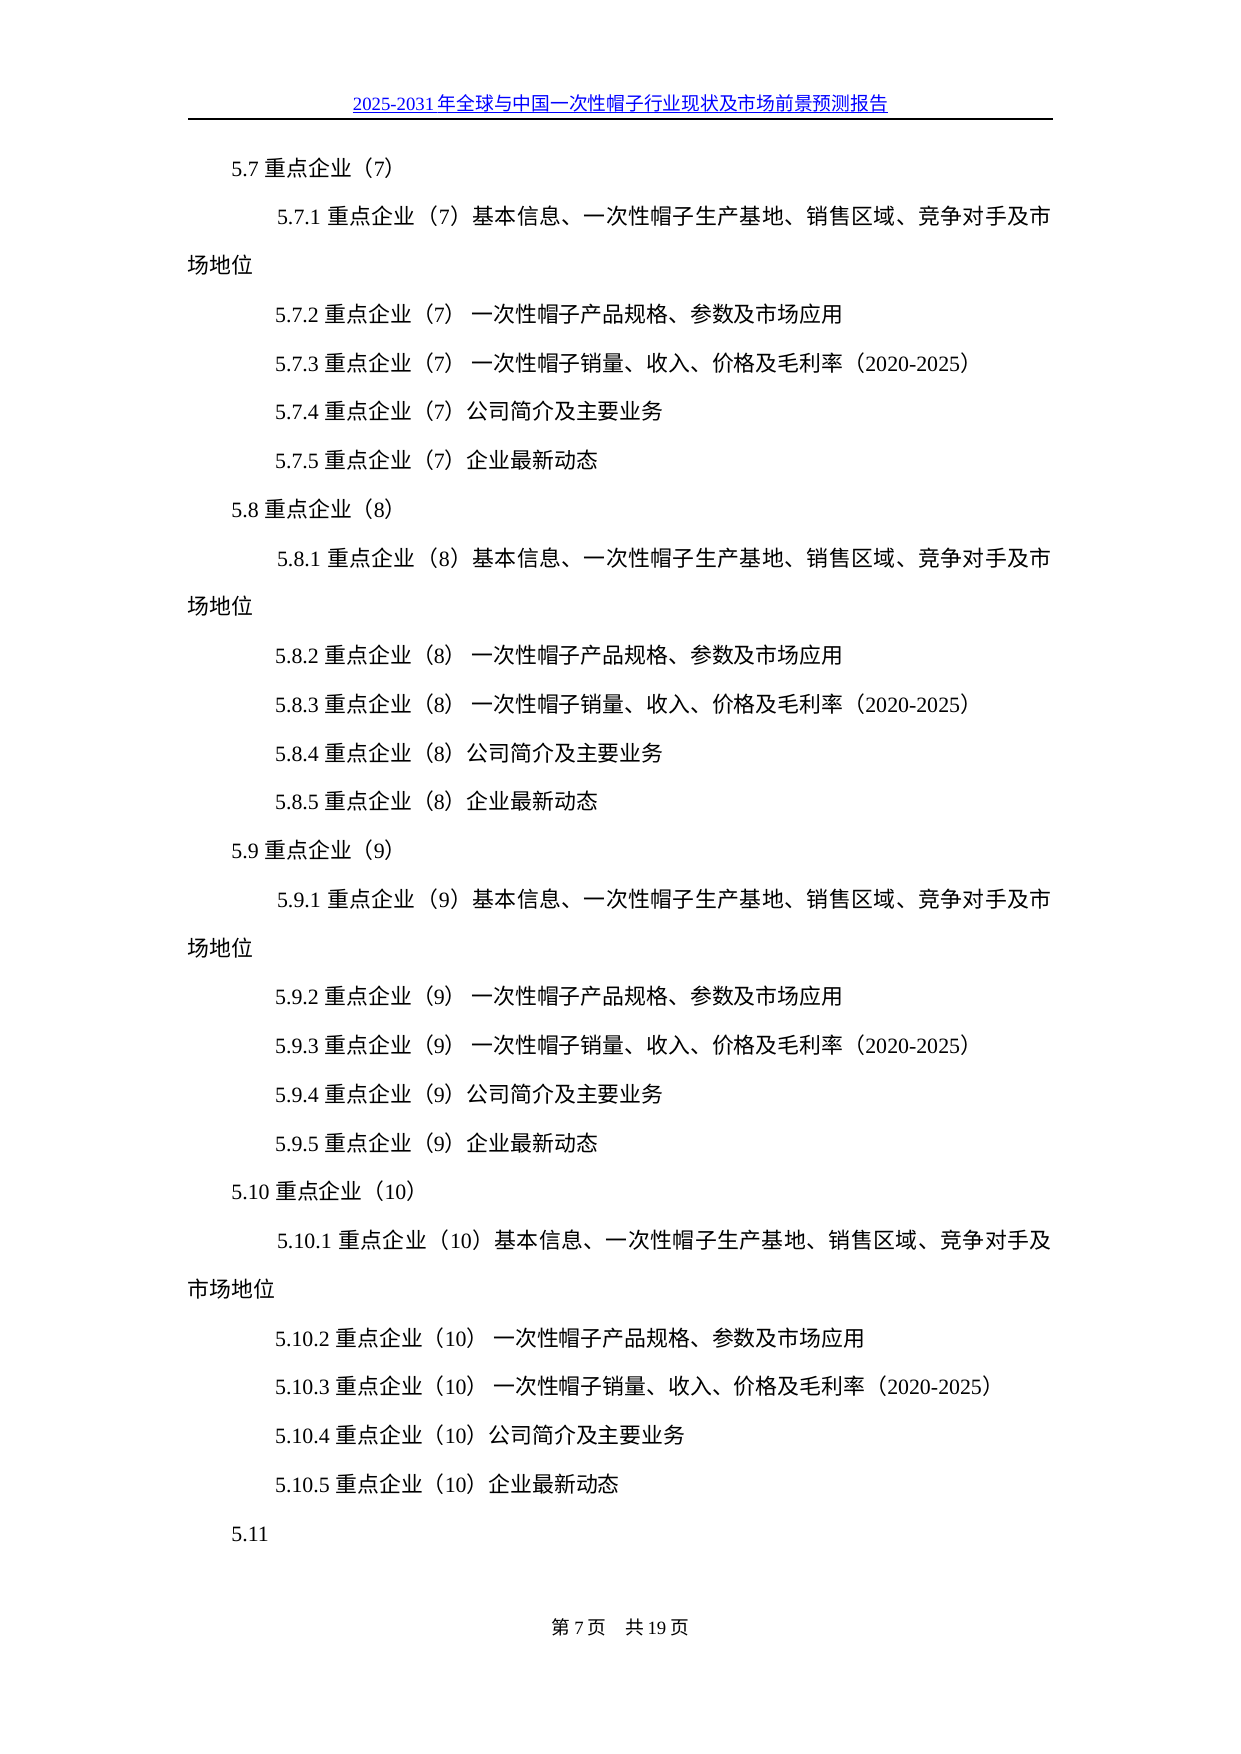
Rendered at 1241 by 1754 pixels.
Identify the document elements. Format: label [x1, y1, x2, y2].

text [187, 150, 1053, 1548]
